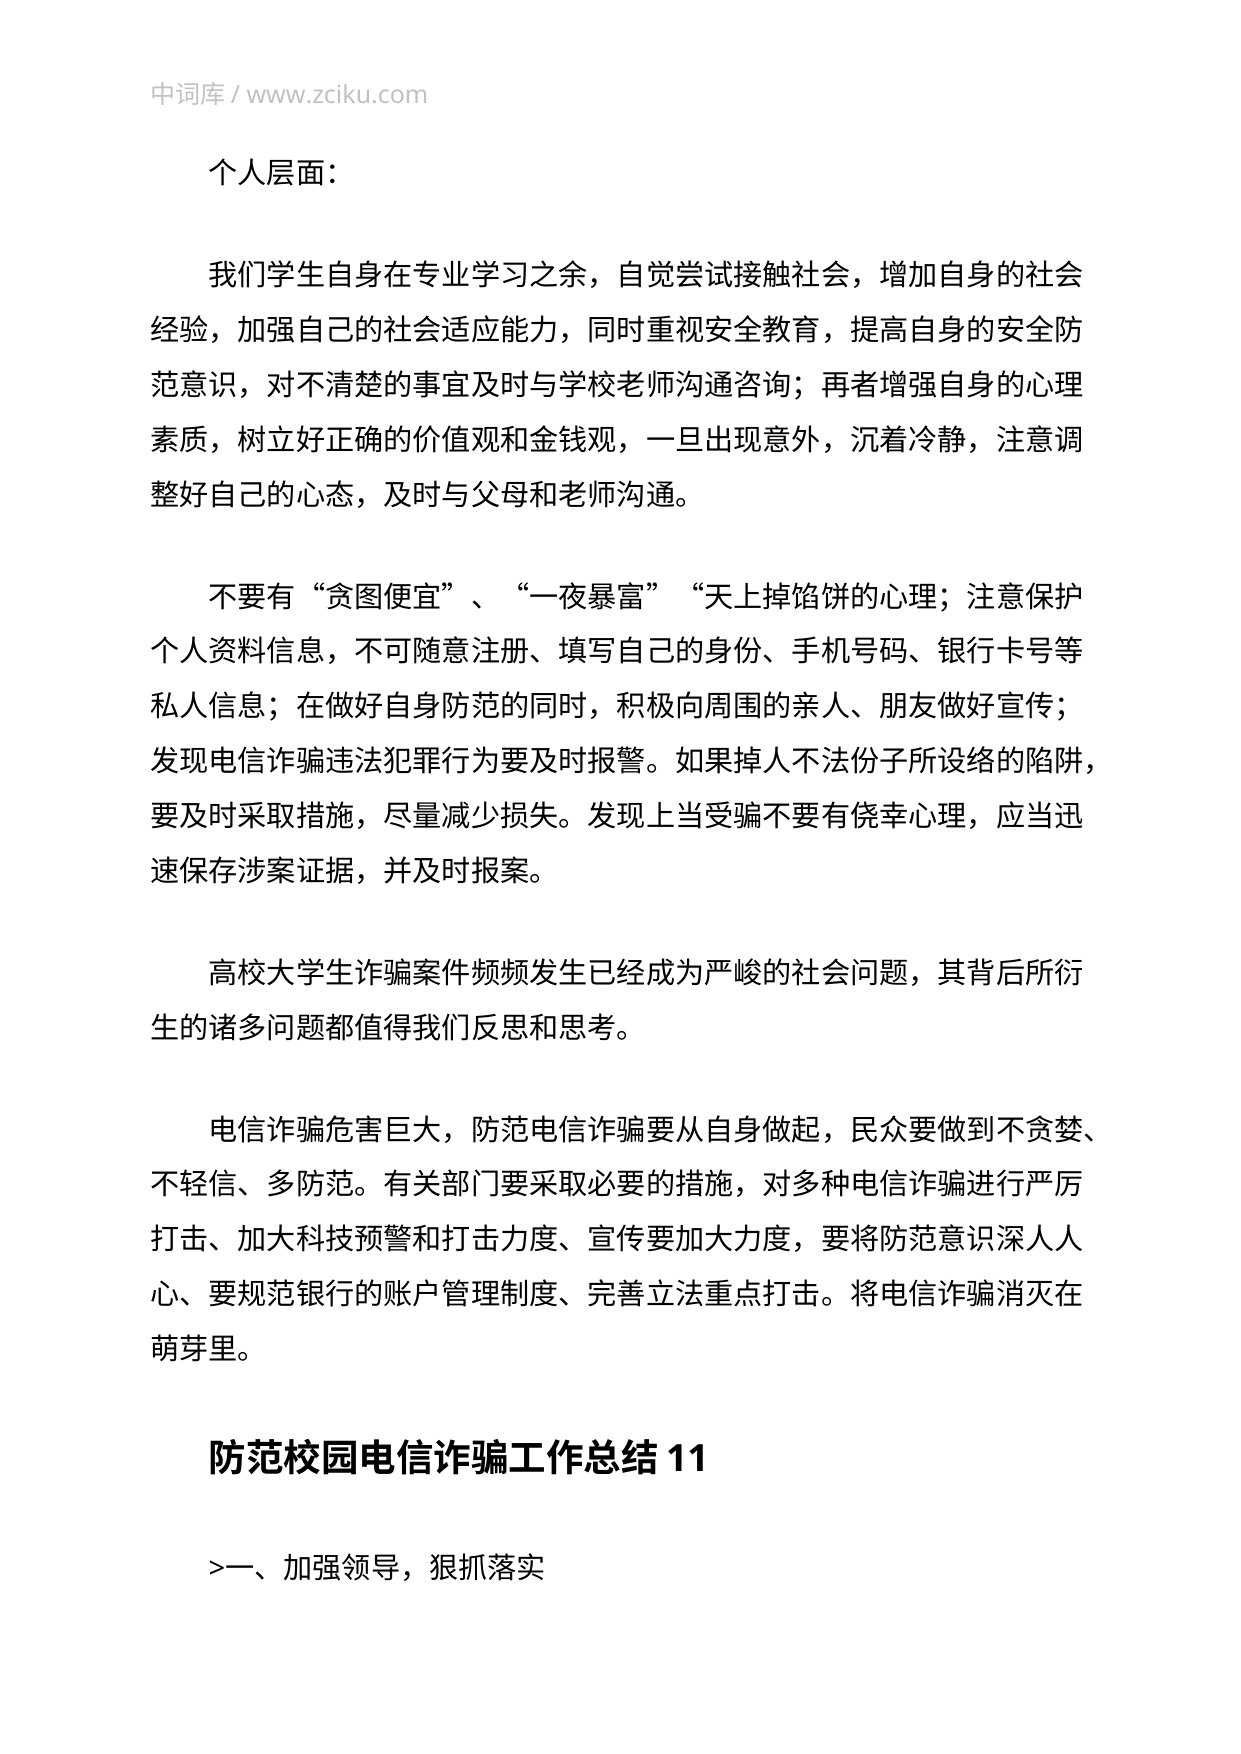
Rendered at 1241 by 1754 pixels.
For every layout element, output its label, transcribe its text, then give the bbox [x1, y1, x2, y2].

text 我们学生自身在专业学习之余，自觉尝试接触社会，增加自身的社会经验，加强自己的社会适应能力，同时重视安全教育，提高自身的安全防范意识，对不清楚的事宜及时与学校老师沟通咨询；再者增强自身的心理素质，树立好正确的价值观和金钱观，一旦出现意外，沉着冷静，注意调整好自己的心态，及时与父母和老师沟通。 [150, 252, 1090, 514]
text >一、加强领导，狠抓落实 [150, 1545, 1090, 1587]
text 个人层面： [150, 150, 1090, 192]
text 不要有“贪图便宜”、“一夜暴富”“天上掉馅饼的心理；注意保护个人资料信息，不可随意注册、填写自己的身份、手机号码、银行卡号等私人信息；在做好自身防范的同时，积极向周围的亲人、朋友做好宣传；发现电信诈骗违法犯罪行为要及时报警。如果掉人不法份子所设络的陷阱，要及时采取措施，尽量减少损失。发现上当受骗不要有侥幸心理，应当迅速保存涉案证据，并及时报案。 [150, 573, 1090, 890]
text 电信诈骗危害巨大，防范电信诈骗要从自身做起，民众要做到不贪婪、不轻信、多防范。有关部门要采取必要的措施，对多种电信诈骗进行严厉打击、加大科技预警和打击力度、宣传要加大力度，要将防范意识深人人心、要规范银行的账户管理制度、完善立法重点打击。将电信诈骗消灭在萌芽里。 [150, 1106, 1090, 1368]
text 高校大学生诈骗案件频频发生已经成为严峻的社会问题，其背后所衍生的诸多问题都值得我们反思和思考。 [150, 949, 1090, 1047]
text 防范校园电信诈骗工作总结11 [150, 1427, 1090, 1482]
